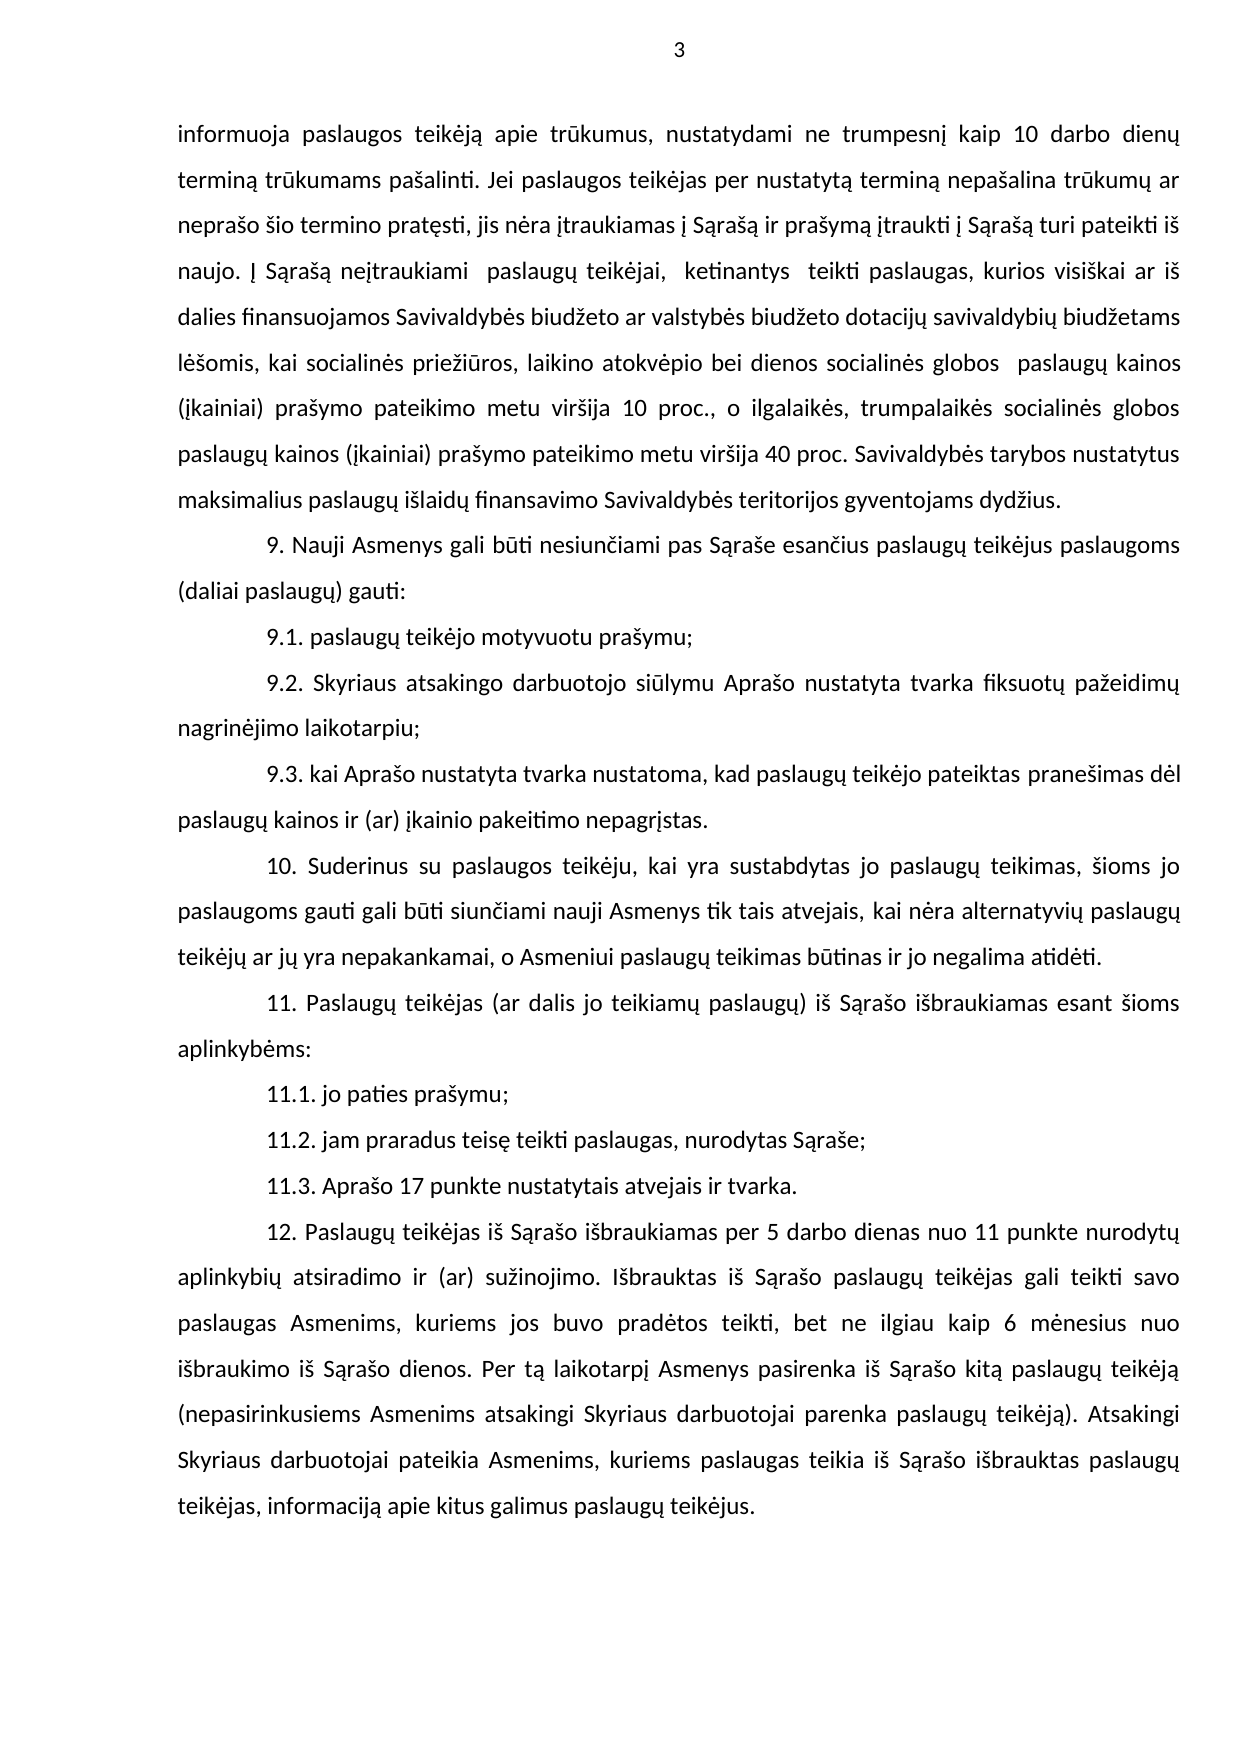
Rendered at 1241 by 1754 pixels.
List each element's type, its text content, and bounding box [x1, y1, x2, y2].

text 11.2. jam praradus teisę teikti paslaugas, nurodytas Sąraše; [177, 1124, 1181, 1155]
text 9.3. kai Aprašo nustatyta tvarka nustatoma, kad paslaugų teikėjo pateiktas pranešimas dėl paslaugų kainos ir (ar) įkainio pakeitimo nepagrįstas. [177, 758, 1181, 834]
text 9.1. paslaugų teikėjo motyvuotu prašymu; [177, 621, 1181, 652]
text 10. Suderinus su paslaugos teikėju, kai yra sustabdytas jo paslaugų teikimas, šioms jo paslaugoms gauti gali būti siunčiami nauji Asmenys tik tais atvejais, kai nėra alternatyvių paslaugų teikėjų ar jų yra nepakankamai, o Asmeniui paslaugų teikimas būtinas ir jo negalima atidėti. [177, 850, 1181, 972]
text 11.1. jo paties prašymu; [177, 1078, 1181, 1109]
text 11.3. Aprašo 17 punkte nustatytais atvejais ir tvarka. [177, 1170, 1181, 1200]
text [177, 118, 1181, 514]
text 9. Nauji Asmenys gali būti nesiunčiami pas Sąraše esančius paslaugų teikėjus paslaugoms (daliai paslaugų) gauti: [177, 530, 1181, 606]
text 11. Paslaugų teikėjas (ar dalis jo teikiamų paslaugų) iš Sąrašo išbraukiamas esant šioms aplinkybėms: [177, 987, 1181, 1063]
text 12. Paslaugų teikėjas iš Sąrašo išbraukiamas per 5 darbo dienas nuo 11 punkte nurodytų aplinkybių atsiradimo ir (ar) sužinojimo. Išbrauktas iš Sąrašo paslaugų teikėjas gali teikti savo paslaugas Asmenims, kuriems jos buvo pradėtos teikti, bet ne ilgiau kaip 6 mėnesius nuo išbraukimo iš Sąrašo dienos. Per tą laikotarpį Asmenys pasirenka iš Sąrašo kitą paslaugų teikėją (nepasirinkusiems Asmenims atsakingi Skyriaus darbuotojai parenka paslaugų teikėją). Atsakingi Skyriaus darbuotojai pateikia Asmenims, kuriems paslaugas teikia iš Sąrašo išbrauktas paslaugų teikėjas, informaciją apie kitus galimus paslaugų teikėjus. [177, 1216, 1181, 1521]
text 9.2. Skyriaus atsakingo darbuotojo siūlymu Aprašo nustatyta tvarka fiksuotų pažeidimų nagrinėjimo laikotarpiu; [177, 667, 1181, 743]
